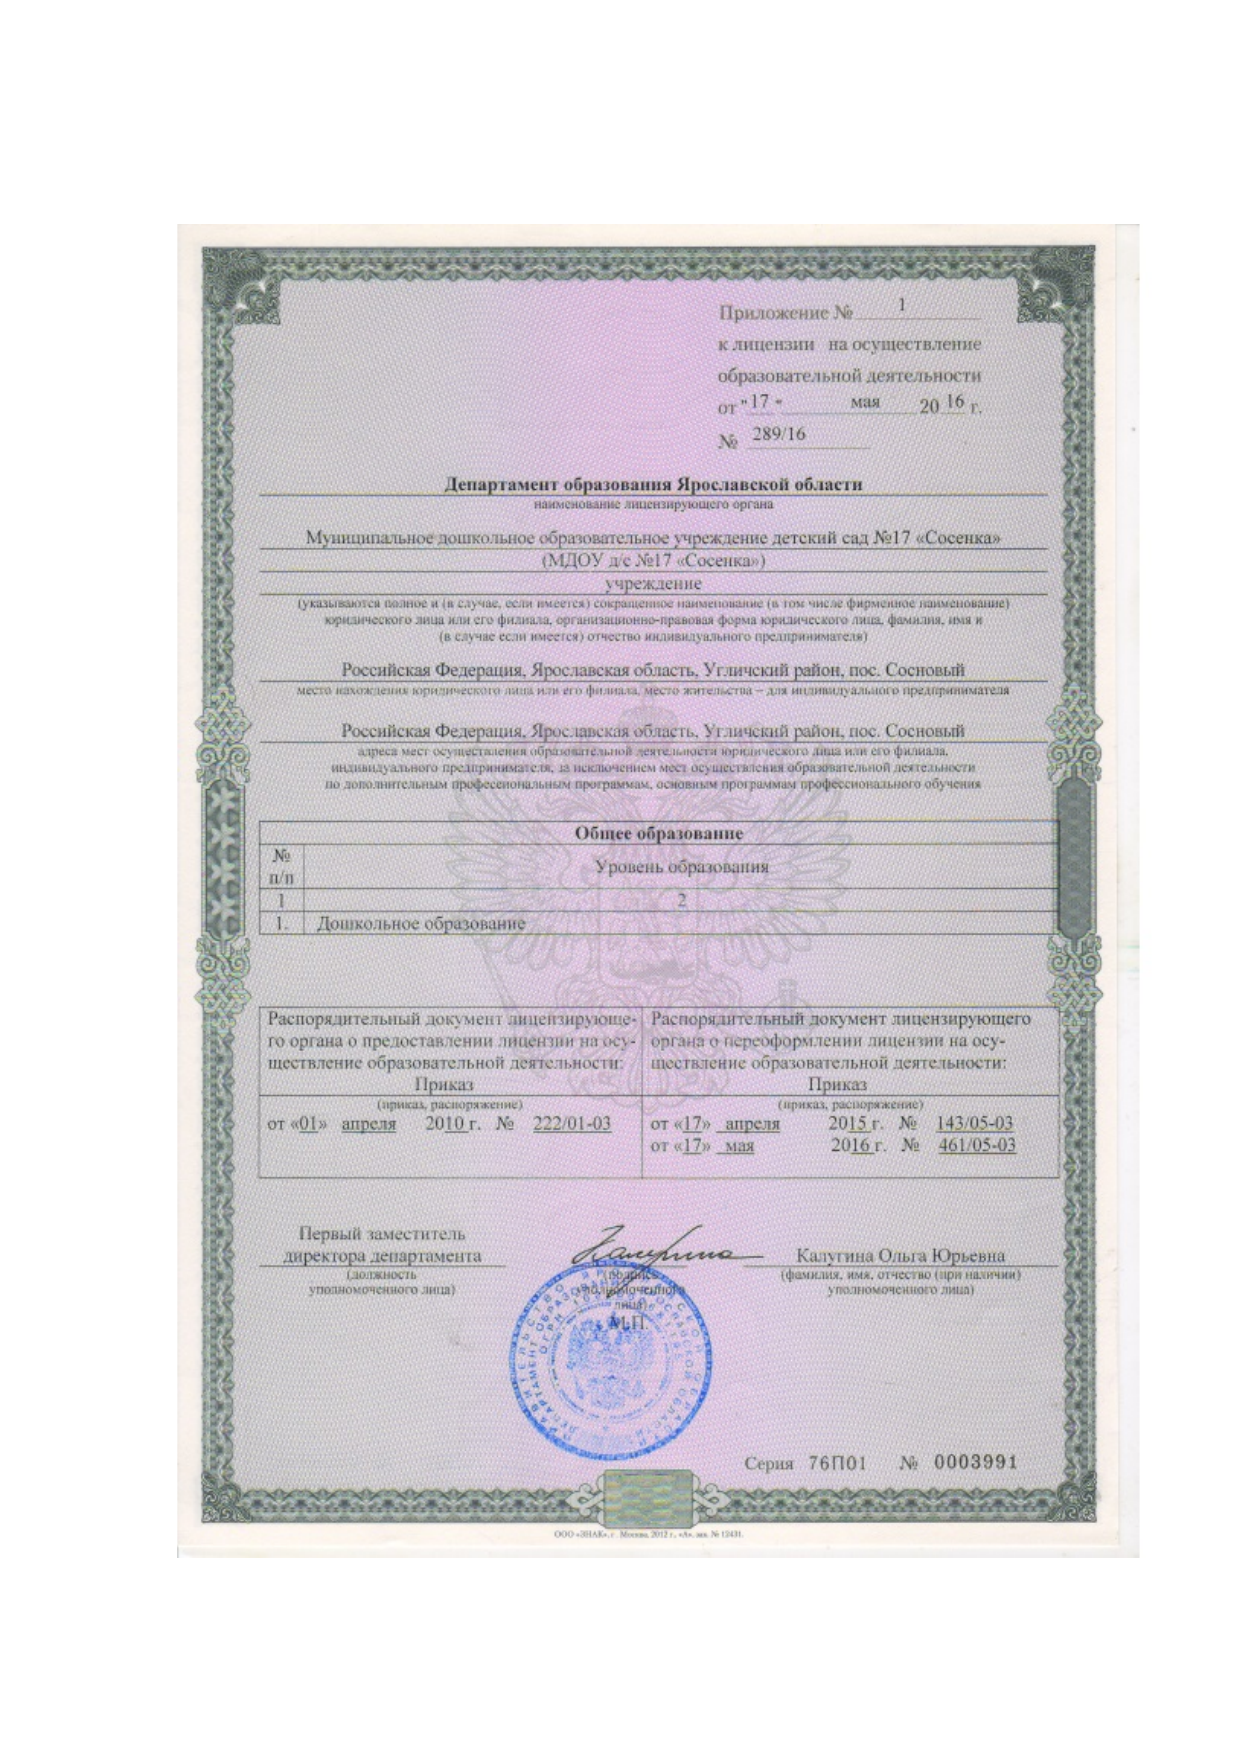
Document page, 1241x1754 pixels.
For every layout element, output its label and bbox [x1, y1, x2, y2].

picture [177, 224, 1152, 1558]
